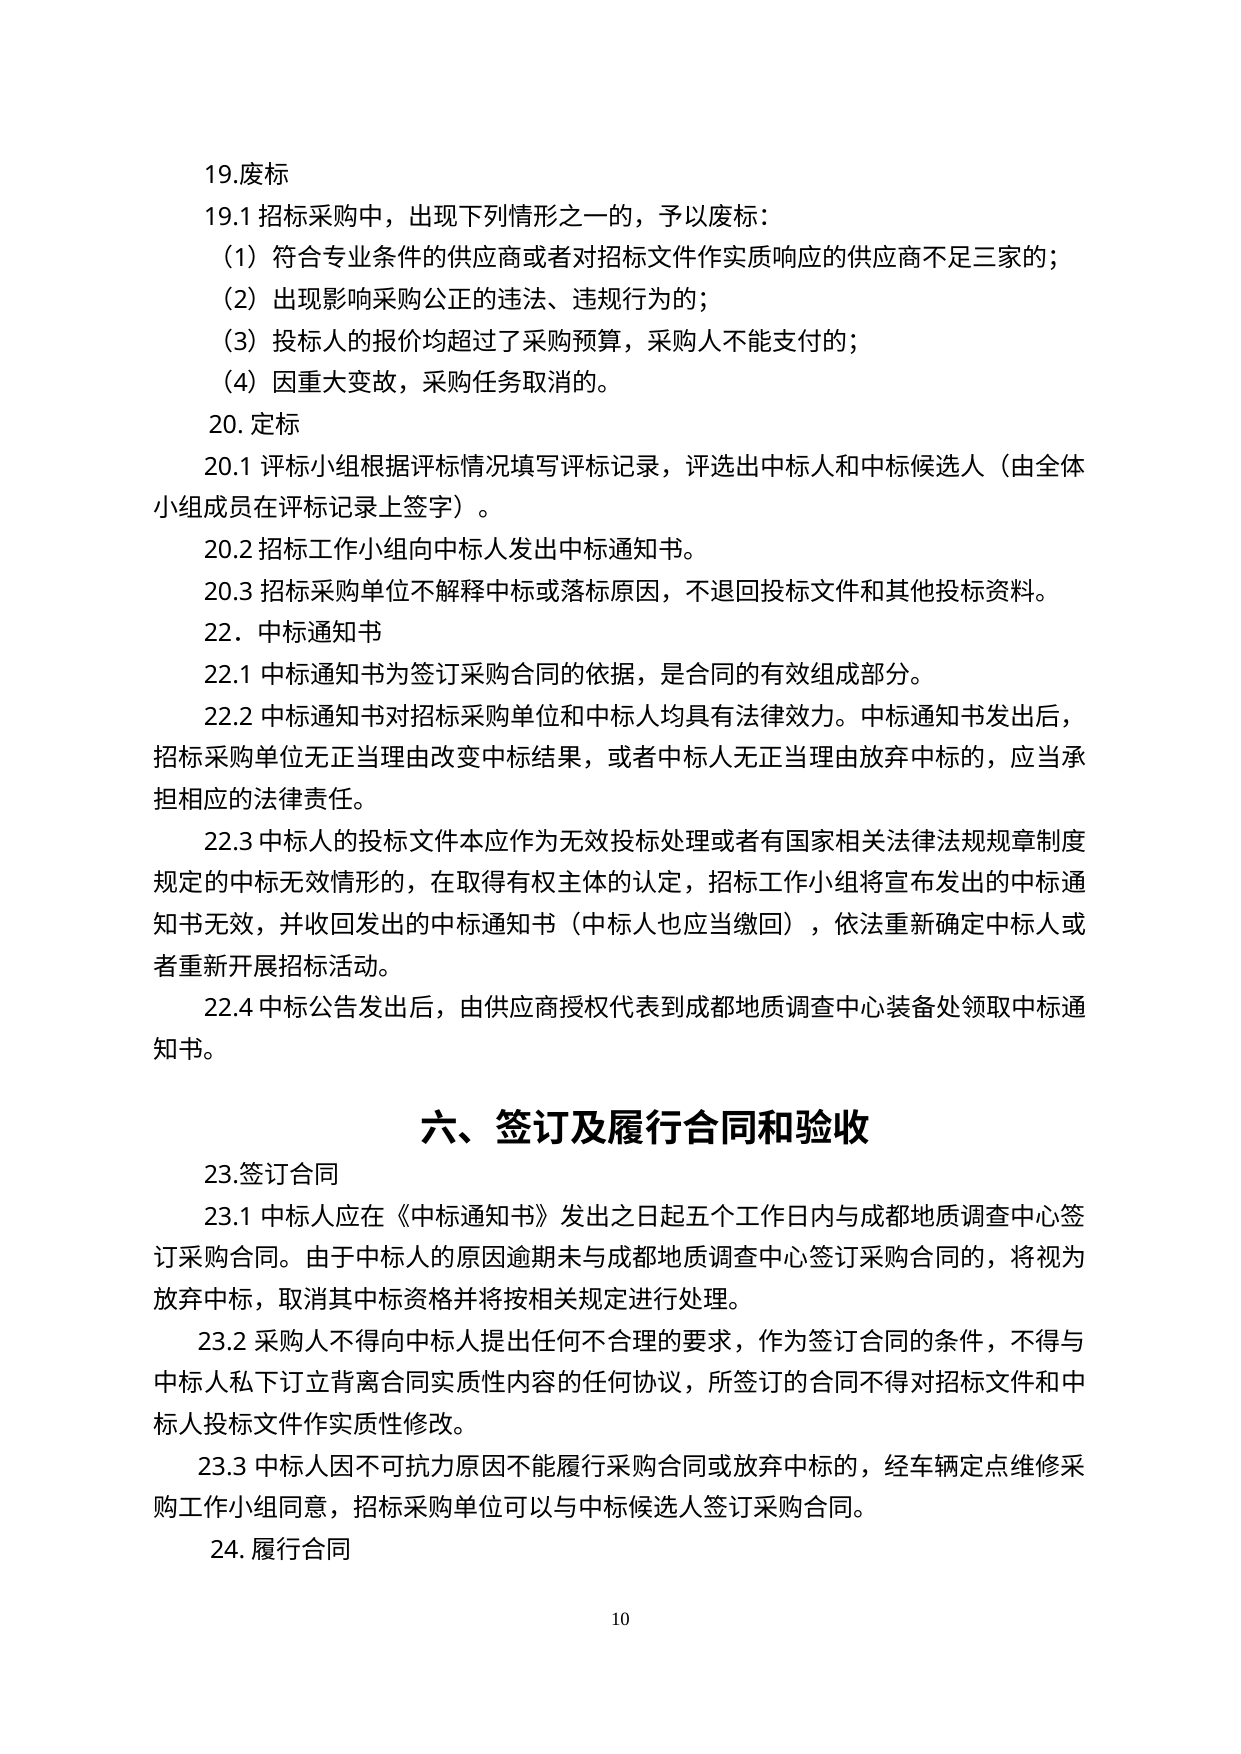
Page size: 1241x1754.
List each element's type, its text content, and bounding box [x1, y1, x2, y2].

text 20.2招标工作小组向中标人发出中标通知书。 [153, 525, 1087, 567]
text 20.1 评标小组根据评标情况填写评标记录，评选出中标人和中标候选人（由全体小组成员在评标记录上签字）。 [153, 442, 1087, 525]
text 23.签订合同 [153, 1150, 1087, 1192]
text 22.1 中标通知书为签订采购合同的依据，是合同的有效组成部分。 [153, 650, 1087, 692]
text 23.3 中标人因不可抗力原因不能履行采购合同或放弃中标的，经车辆定点维修采购工作小组同意，招标采购单位可以与中标候选人签订采购合同。 [153, 1442, 1087, 1525]
text 19.废标 [153, 150, 1087, 192]
text 19.1招标采购中，出现下列情形之一的，予以废标： [153, 192, 1087, 233]
text 23.2 采购人不得向中标人提出任何不合理的要求，作为签订合同的条件，不得与中标人私下订立背离合同实质性内容的任何协议，所签订的合同不得对招标文件和中标人投标文件作实质性修改。 [153, 1317, 1087, 1442]
text 20.3 招标采购单位不解释中标或落标原因，不退回投标文件和其他投标资料。 [153, 567, 1087, 608]
text 六、签订及履行合同和验收 [153, 1108, 1087, 1150]
text 24. 履行合同 [153, 1525, 1087, 1567]
text 20. 定标 [153, 400, 1087, 442]
text （4）因重大变故，采购任务取消的。 [153, 358, 1087, 400]
text 22.4中标公告发出后，由供应商授权代表到成都地质调查中心装备处领取中标通知书。 [153, 983, 1087, 1067]
text （2）出现影响采购公正的违法、违规行为的； [153, 275, 1087, 317]
text （3）投标人的报价均超过了采购预算，采购人不能支付的； [153, 317, 1087, 358]
text （1）符合专业条件的供应商或者对招标文件作实质响应的供应商不足三家的； [153, 233, 1087, 275]
text 22.3中标人的投标文件本应作为无效投标处理或者有国家相关法律法规规章制度规定的中标无效情形的，在取得有权主体的认定，招标工作小组将宣布发出的中标通知书无效，并收回发出的中标通知书（中标人也应当缴回），依法重新确定中标人或者重新开展招标活动。 [153, 817, 1087, 983]
text 22.2 中标通知书对招标采购单位和中标人均具有法律效力。中标通知书发出后，招标采购单位无正当理由改变中标结果，或者中标人无正当理由放弃中标的，应当承担相应的法律责任。 [153, 692, 1087, 817]
text 22．中标通知书 [153, 608, 1087, 650]
text 23.1 中标人应在《中标通知书》发出之日起五个工作日内与成都地质调查中心签订采购合同。由于中标人的原因逾期未与成都地质调查中心签订采购合同的，将视为放弃中标，取消其中标资格并将按相关规定进行处理。 [153, 1192, 1087, 1317]
